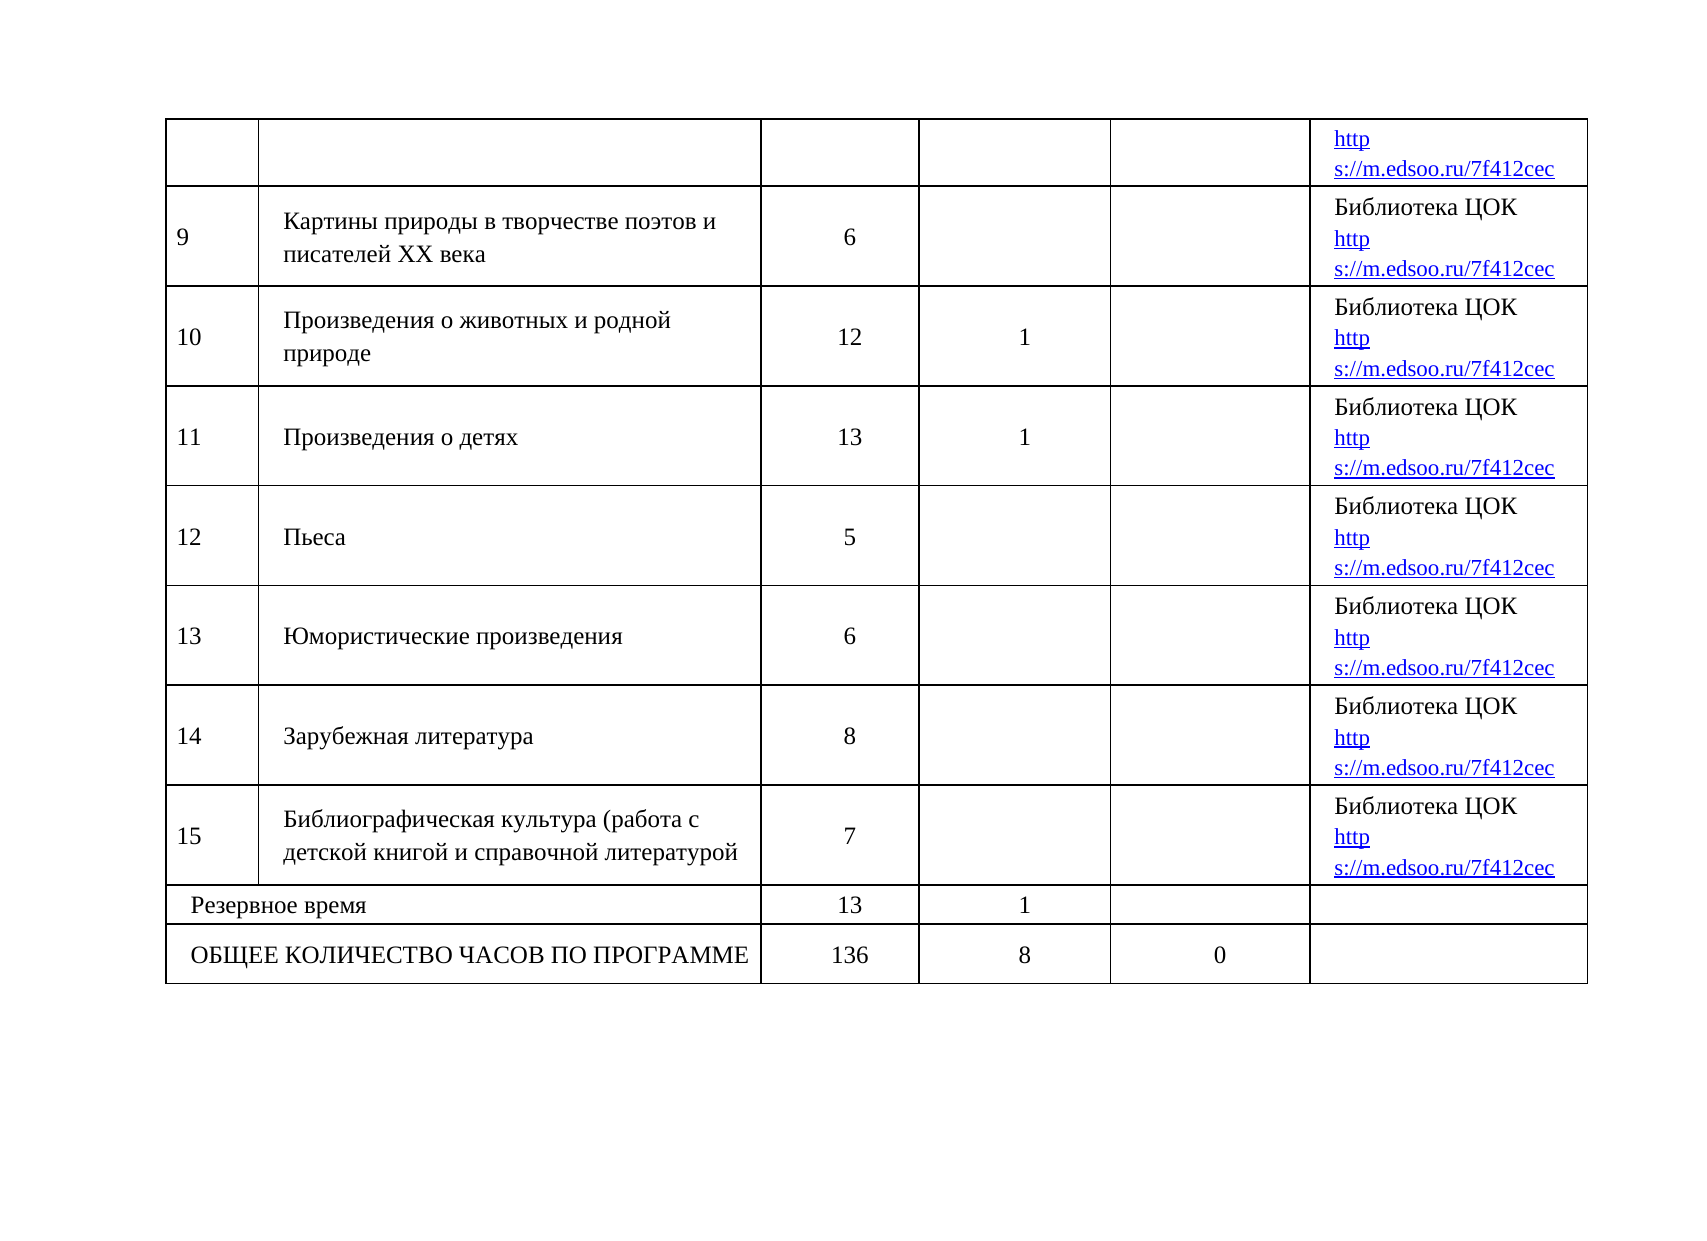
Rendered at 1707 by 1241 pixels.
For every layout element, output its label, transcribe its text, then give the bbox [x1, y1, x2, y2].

table_cell 0 [1111, 925, 1309, 983]
table_cell 1 [920, 886, 1110, 923]
table_cell 10 [167, 287, 258, 385]
table_cell 1 [920, 287, 1110, 385]
table_cell Библиотека ЦОК https://m.edsoo.ru/7f412cec [1311, 387, 1587, 485]
table_cell 12 [762, 287, 918, 385]
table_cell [1311, 120, 1587, 185]
table_cell 1 [920, 387, 1110, 485]
table_cell Библиотека ЦОК https://m.edsoo.ru/7f412cec [1311, 686, 1587, 784]
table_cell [1311, 187, 1587, 285]
table_cell [1111, 287, 1309, 385]
table_cell 6 [762, 586, 918, 684]
table_cell 8 [167, 120, 258, 185]
table_cell 13 [762, 387, 918, 485]
table_cell [920, 187, 1110, 285]
table_cell [1111, 187, 1309, 285]
table_cell [920, 786, 1110, 884]
table_cell ОБЩЕЕ КОЛИЧЕСТВО ЧАСОВ ПО ПРОГРАММЕ [167, 925, 760, 983]
table_cell 15 [167, 786, 258, 884]
table_cell [1111, 886, 1309, 923]
table_cell 13 [762, 886, 918, 923]
table_cell 8 [920, 925, 1110, 983]
table_cell 6 [762, 187, 918, 285]
table_cell 14 [167, 686, 258, 784]
table_cell [1111, 387, 1309, 485]
table_cell Произведения о животных и родной природе [259, 287, 760, 385]
table_cell [920, 686, 1110, 784]
table_cell Пьеса [259, 486, 760, 584]
table_cell 1 [920, 120, 1110, 185]
table_cell Резервное время [167, 886, 760, 923]
table_cell Библиотека ЦОК https://m.edsoo.ru/7f412cec [1311, 786, 1587, 884]
table_cell Библиотека ЦОК https://m.edsoo.ru/7f412cec [1311, 486, 1587, 584]
table_cell Зарубежная литература [259, 686, 760, 784]
table_cell [920, 486, 1110, 584]
table_cell [1111, 486, 1309, 584]
table_cell 9 [167, 187, 258, 285]
table_cell [920, 586, 1110, 684]
table_cell 13 [167, 586, 258, 684]
table_cell [1311, 886, 1587, 923]
table_cell [1311, 925, 1587, 983]
table_cell 7 [762, 786, 918, 884]
table_cell Библиографическая культура (работа с детской книгой и справочной литературой [259, 786, 760, 884]
table_cell 11 [167, 387, 258, 485]
table_cell 12 [167, 486, 258, 584]
table_cell [1111, 120, 1309, 185]
table_cell Произведения о детях [259, 387, 760, 485]
table_cell [1111, 586, 1309, 684]
table_cell Библиотека ЦОК https://m.edsoo.ru/7f412cec [1311, 287, 1587, 385]
table_cell Картины природы в творчестве поэтов и писателей XX века [259, 187, 760, 285]
table_cell 7 [762, 120, 918, 185]
table_cell 8 [762, 686, 918, 784]
table_cell 5 [762, 486, 918, 584]
table_cell [1111, 786, 1309, 884]
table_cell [259, 120, 760, 185]
table_cell Библиотека ЦОК https://m.edsoo.ru/7f412cec [1311, 586, 1587, 684]
table_cell [1111, 686, 1309, 784]
table_cell Юмористические произведения [259, 586, 760, 684]
table_cell 136 [762, 925, 918, 983]
